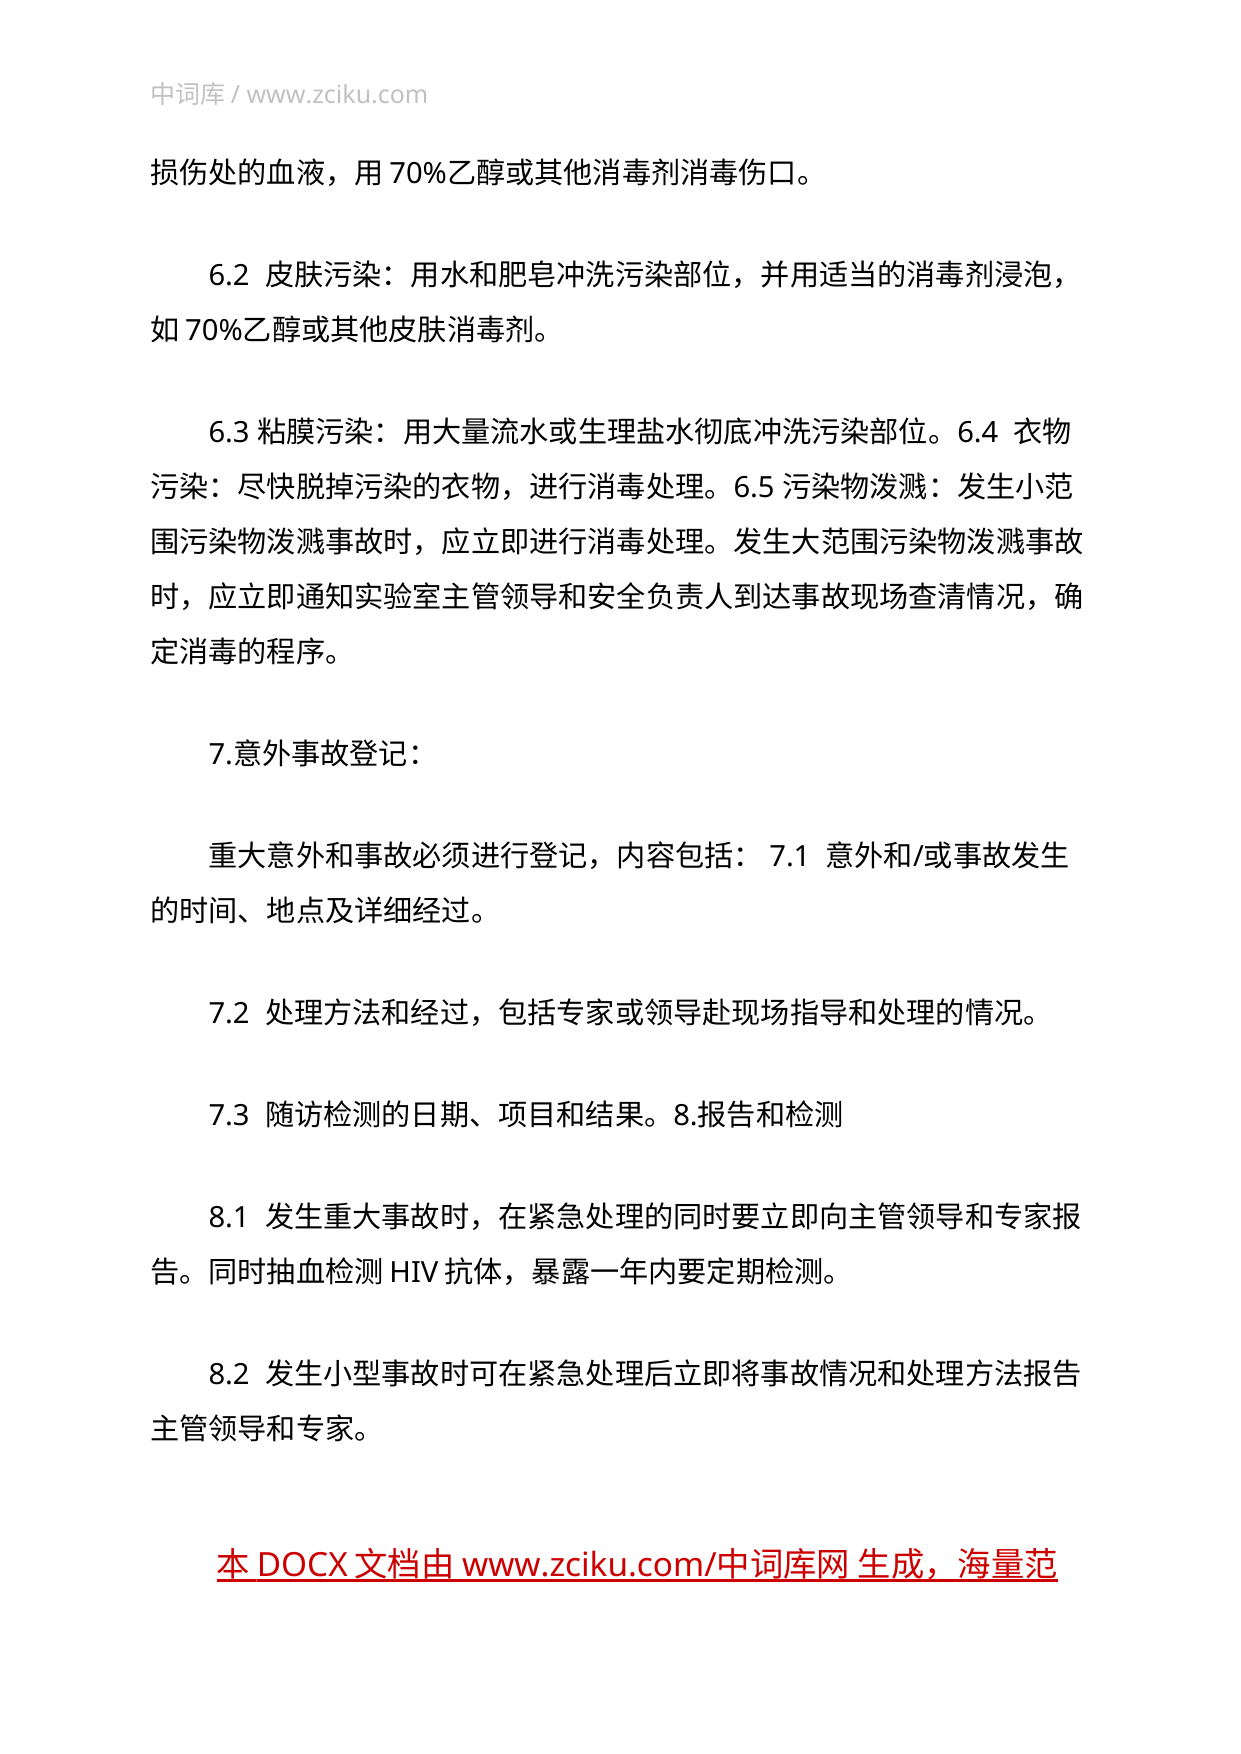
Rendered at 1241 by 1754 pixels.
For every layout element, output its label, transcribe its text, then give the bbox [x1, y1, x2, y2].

text 8.1 发生重大事故时，在紧急处理的同时要立即向主管领导和专家报告。同时抽血检测HIV抗体，暴露一年内要定期检测。 [150, 1193, 1090, 1291]
text 7.意外事故登记： [150, 731, 1090, 773]
text 7.3 随访检测的日期、项目和结果。8.报告和检测 [150, 1091, 1090, 1134]
text 8.2 发生小型事故时可在紧急处理后立即将事故情况和处理方法报告主管领导和专家。 [150, 1350, 1090, 1447]
text 6.3 粘膜污染：用大量流水或生理盐水彻底冲洗污染部位。6.4 衣物污染：尽快脱掉污染的衣物，进行消毒处理。6.5 污染物泼溅：发生小范围污染物泼溅事故时，应立即进行消毒处理。发生大范围污染物泼溅事故时，应立即通知实验室主管领导和安全负责人到达事故现场查清情况，确定消毒的程序。 [150, 409, 1090, 671]
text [150, 150, 1090, 192]
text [150, 1538, 1090, 1587]
text 6.2 皮肤污染：用水和肥皂冲洗污染部位，并用适当的消毒剂浸泡，如70%乙醇或其他皮肤消毒剂。 [150, 252, 1090, 349]
text 重大意外和事故必须进行登记，内容包括： 7.1 意外和/或事故发生的时间、地点及详细经过。 [150, 832, 1090, 930]
text 7.2 处理方法和经过，包括专家或领导赴现场指导和处理的情况。 [150, 989, 1090, 1032]
